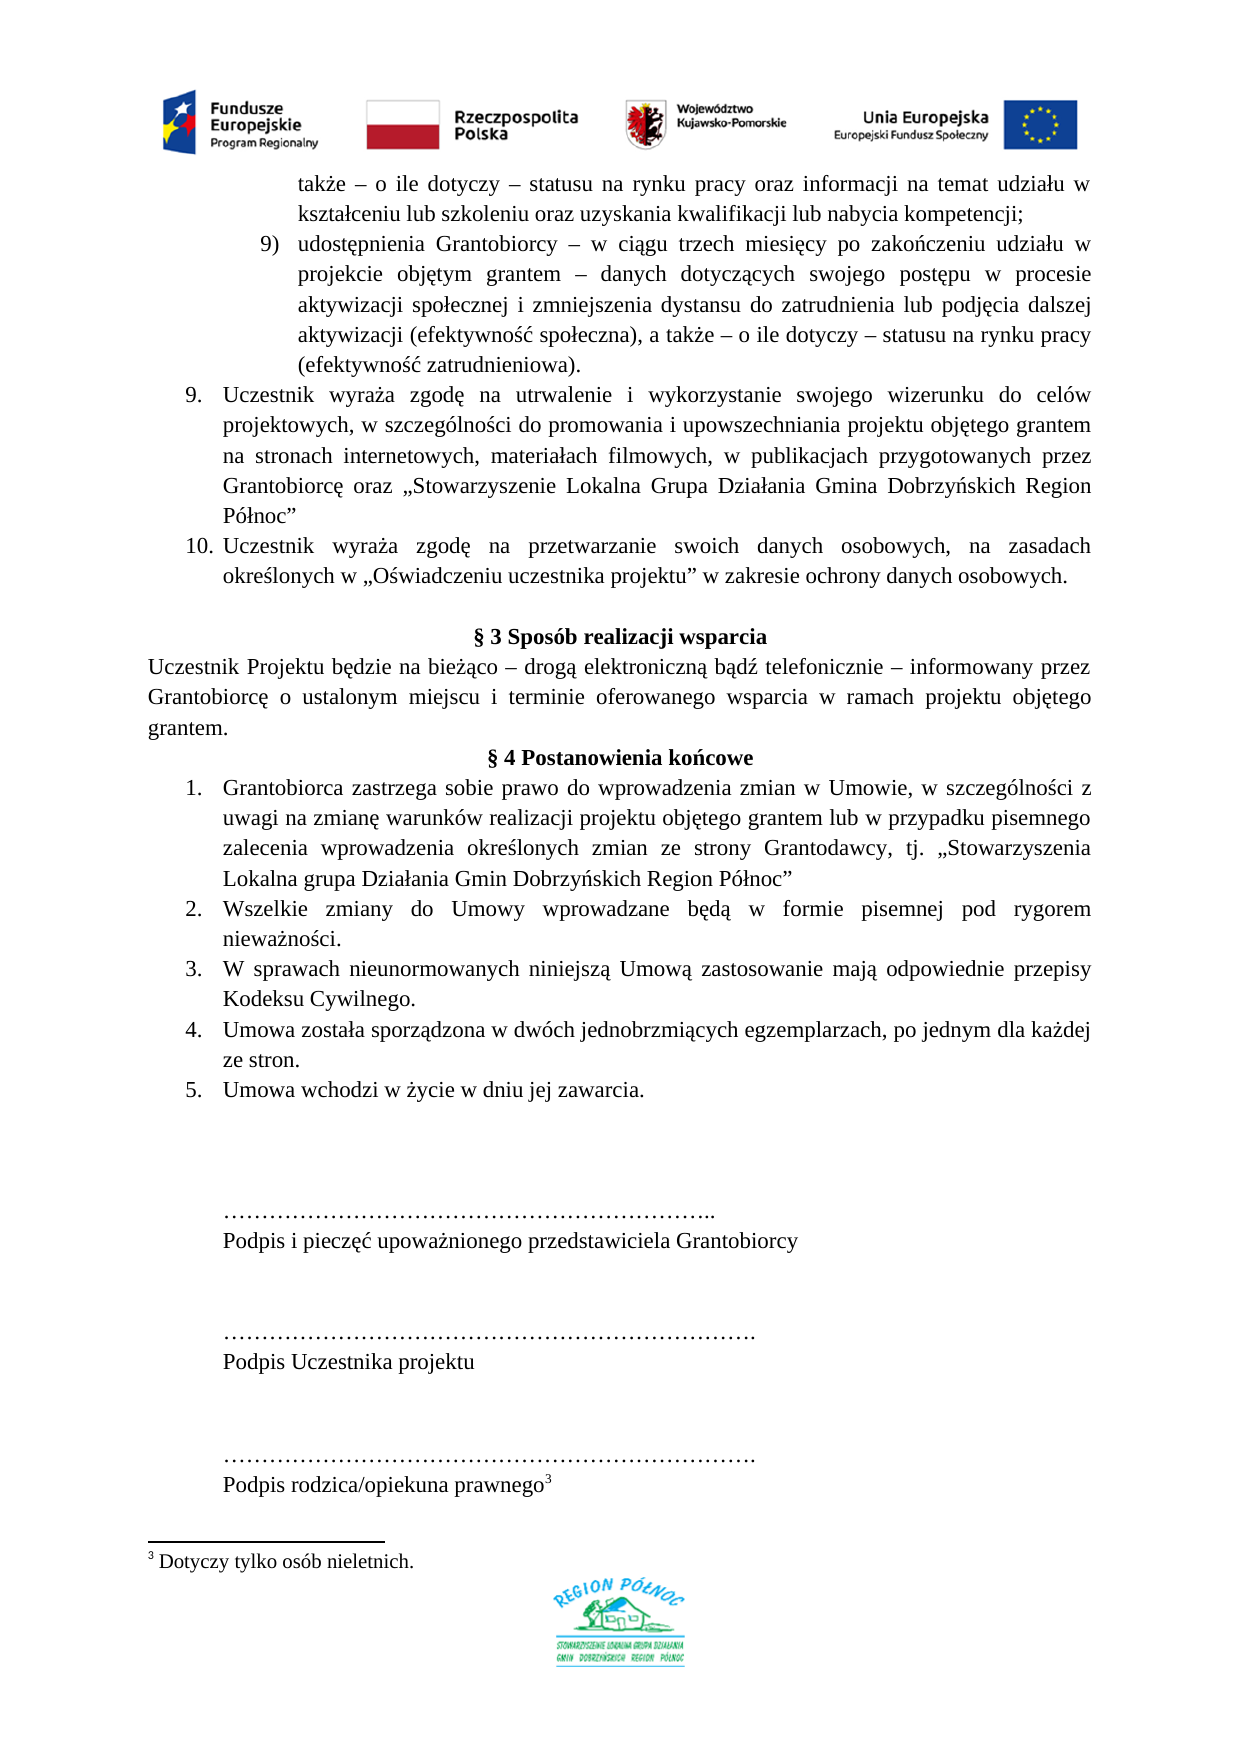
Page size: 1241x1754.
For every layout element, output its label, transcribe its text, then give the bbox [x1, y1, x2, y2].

list ……………………………………………………….. Podpis i pieczęć upoważnionego przedstawiciela Grantobiorcy [223, 1197, 1093, 1253]
list W sprawach nieunormowanych niniejszą Umową zastosowanie mają odpowiednie przepisy Kodeksu Cywilnego. [185, 955, 1093, 1012]
text § 4 Postanowienia końcowe [148, 744, 1093, 770]
list Umowa została sporządzona w dwóch jednobrzmiących egzemplarzach, po jednym dla każdej ze stron. [185, 1016, 1093, 1072]
list Umowa wchodzi w życie w dniu jej zawarcia. [185, 1076, 1093, 1102]
list § 3 Sposób realizacji wsparcia [148, 623, 1093, 649]
list Grantobiorca zastrzega sobie prawo do wprowadzenia zmian w Umowie, w szczególności z uwagi na zmianę warunków realizacji projektu objętego grantem lub w przypadku pisemnego zalecenia wprowadzenia określonych zmian ze strony Grantodawcy, tj. „Stowarzyszenia Lokalna grupa Działania Gmin Dobrzyńskich Region Północ” [185, 774, 1093, 891]
list Uczestnik wyraża zgodę na przetwarzanie swoich danych osobowych, na zasadach określonych w „Oświadczeniu uczestnika projektu” w zakresie ochrony danych osobowych. [185, 532, 1093, 589]
text Uczestnik Projektu będzie na bieżąco – drogą elektroniczną bądź telefonicznie – informowany przez Grantobiorcę o ustalonym miejscu i terminie oferowanego wsparcia w ramach projektu objętego grantem. [148, 653, 1093, 740]
picture [543, 1573, 697, 1681]
picture [147, 73, 1093, 170]
list ……………………………………………………………. Podpis Uczestnika projektu [223, 1318, 1093, 1407]
list Wszelkie zmiany do Umowy wprowadzane będą w formie pisemnej pod rygorem nieważności. [185, 895, 1093, 951]
list ……………………………………………………………. Podpis rodzica/opiekuna prawnego [223, 1441, 1093, 1497]
list Uczestnik wyraża zgodę na utrwalenie i wykorzystanie swojego wizerunku do celów projektowych, w szczególności do promowania i upowszechniania projektu objętego grantem na stronach internetowych, materiałach filmowych, w publikacjach przygotowanych przez Grantobiorcę oraz „Stowarzyszenie Lokalna Grupa Działania Gmina Dobrzyńskich Region Północ” [185, 381, 1093, 528]
list udostępnienia Grantobiorcy – w ciągu trzech miesięcy po zakończeniu udziału w projekcie objętym grantem – danych dotyczących swojego postępu w procesie aktywizacji społecznej i zmniejszenia dystansu do zatrudnienia lub podjęcia dalszej aktywizacji (efektywność społeczna), a także – o ile dotyczy – statusu na rynku pracy (efektywność zatrudnieniowa). [260, 230, 1093, 377]
